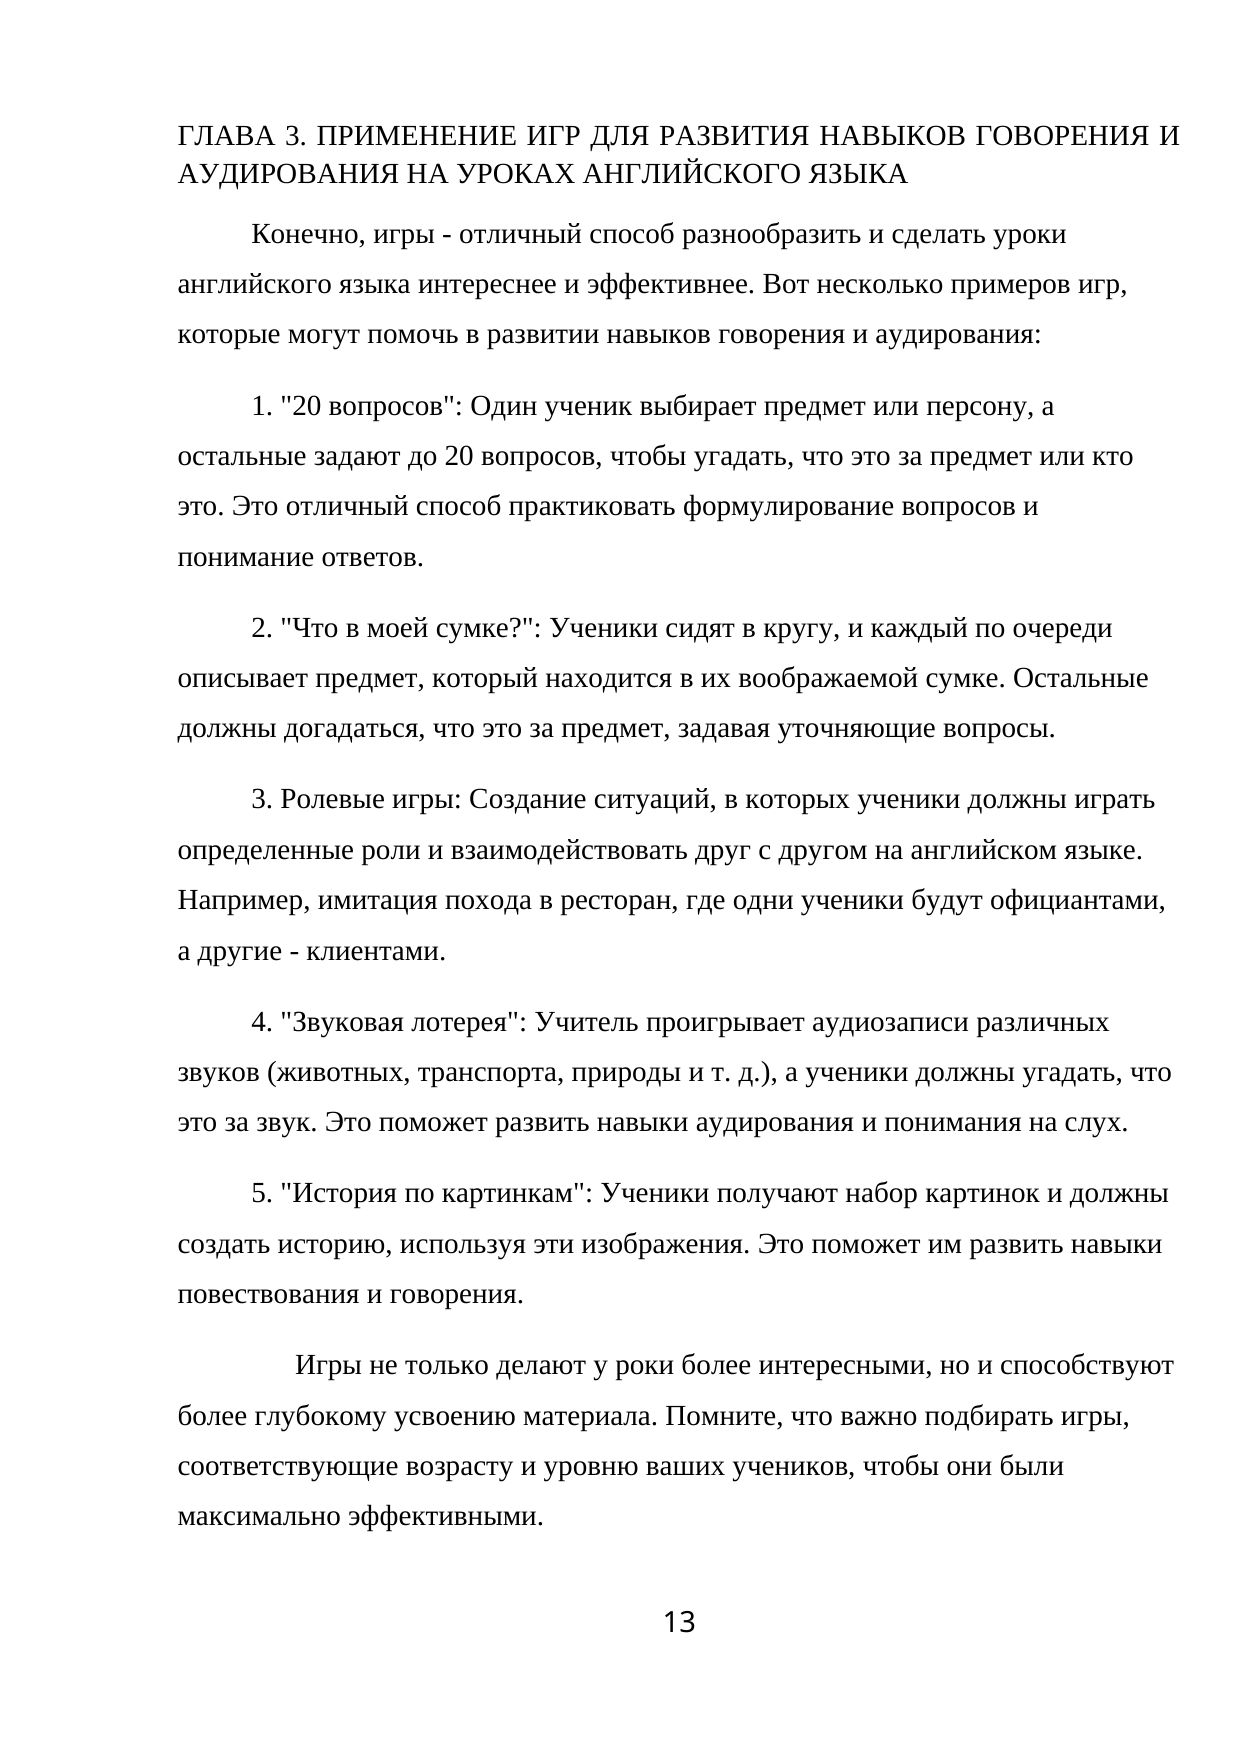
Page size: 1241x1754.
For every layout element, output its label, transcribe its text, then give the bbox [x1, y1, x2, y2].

text 5. "История по картинкам": Ученики получают набор картинок и должны создать историю, используя эти изображения. Это поможет им развить навыки повествования и говорения. [177, 1176, 1181, 1310]
text Игры не только делают у роки более интересными, но и способствуют более глубокому усвоению материала. Помните, что важно подбирать игры, соответствующие возрасту и уровню ваших учеников, чтобы они были максимально эффективными. [177, 1347, 1181, 1532]
text ГЛАВА 3. ПРИМЕНЕНИЕ ИГР ДЛЯ РАЗВИТИЯ НАВЫКОВ ГОВОРЕНИЯ И АУДИРОВАНИЯ НА УРОКАХ АНГЛИЙСКОГО ЯЗЫКА [177, 118, 1181, 190]
text 2. "Что в моей сумке?": Ученики сидят в кругу, и каждый по очереди описывает предмет, который находится в их воображаемой сумке. Остальные должны догадаться, что это за предмет, задавая уточняющие вопросы. [177, 610, 1181, 744]
text 1. "20 вопросов": Один ученик выбирает предмет или персону, а остальные задают до 20 вопросов, чтобы угадать, что это за предмет или кто это. Это отличный способ практиковать формулирование вопросов и понимание ответов. [177, 388, 1181, 572]
text 3. Ролевые игры: Создание ситуаций, в которых ученики должны играть определенные роли и взаимодействовать друг с другом на английском языке. Например, имитация похода в ресторан, где одни ученики будут официантами, а другие - клиентами. [177, 782, 1181, 966]
text Конечно, игры - отличный способ разнообразить и сделать уроки английского языка интереснее и эффективнее. Вот несколько примеров игр, которые могут помочь в развитии навыков говорения и аудирования: [177, 216, 1181, 350]
text 4. "Звуковая лотерея": Учитель проигрывает аудиозаписи различных звуков (животных, транспорта, природы и т. д.), а ученики должны угадать, что это за звук. Это поможет развить навыки аудирования и понимания на слух. [177, 1004, 1181, 1138]
